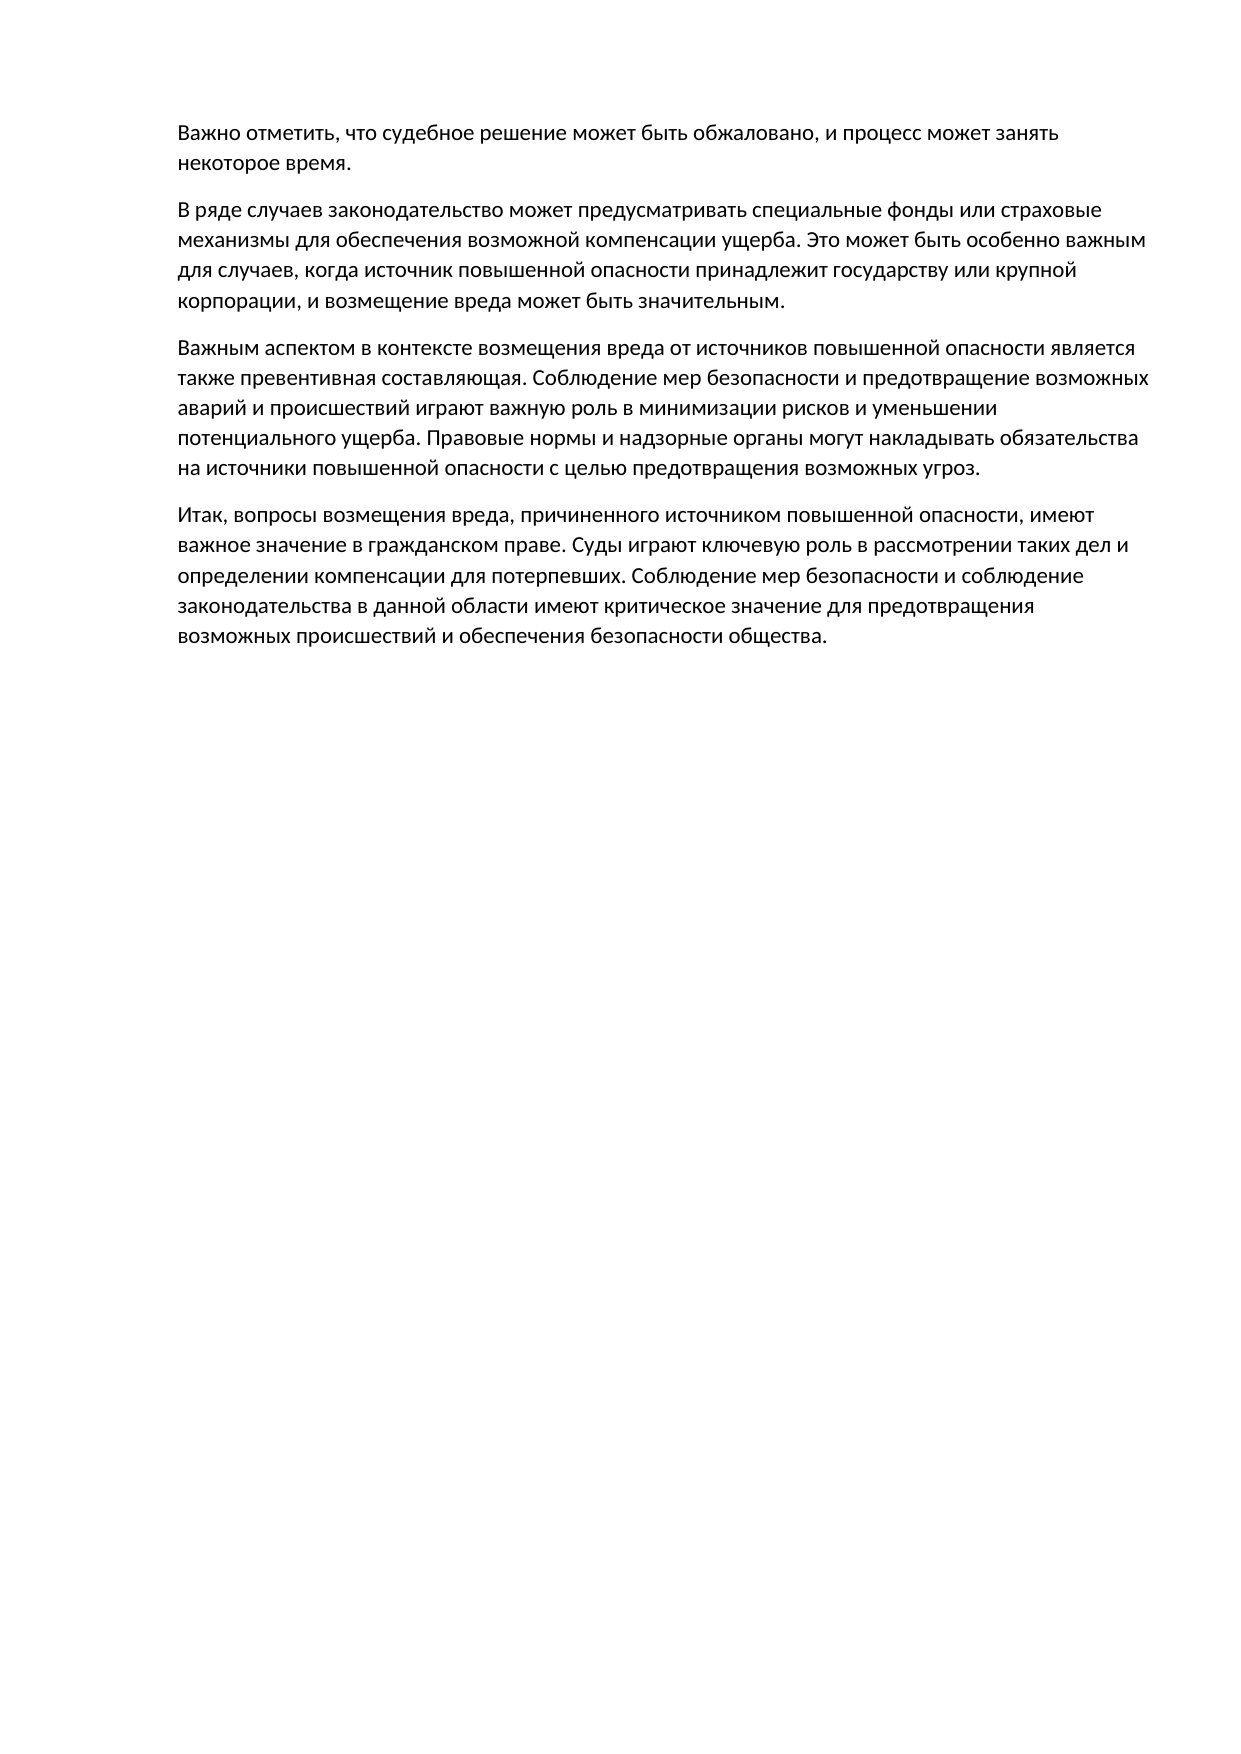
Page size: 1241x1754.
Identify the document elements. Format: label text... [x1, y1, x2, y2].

text В ряде случаев законодательство может предусматривать специальные фонды или страховые механизмы для обеспечения возможной компенсации ущерба. Это может быть особенно важным для случаев, когда источник повышенной опасности принадлежит государству или крупной корпорации, и возмещение вреда может быть значительным. [177, 195, 1152, 314]
text Итак, вопросы возмещения вреда, причиненного источником повышенной опасности, имеют важное значение в гражданском праве. Суды играют ключевую роль в рассмотрении таких дел и определении компенсации для потерпевших. Соблюдение мер безопасности и соблюдение законодательства в данной области имеют критическое значение для предотвращения возможных происшествий и обеспечения безопасности общества. [177, 500, 1152, 649]
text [177, 118, 1152, 176]
text Важным аспектом в контексте возмещения вреда от источников повышенной опасности является также превентивная составляющая. Соблюдение мер безопасности и предотвращение возможных аварий и происшествий играют важную роль в минимизации рисков и уменьшении потенциального ущерба. Правовые нормы и надзорные органы могут накладывать обязательства на источники повышенной опасности с целью предотвращения возможных угроз. [177, 333, 1152, 482]
